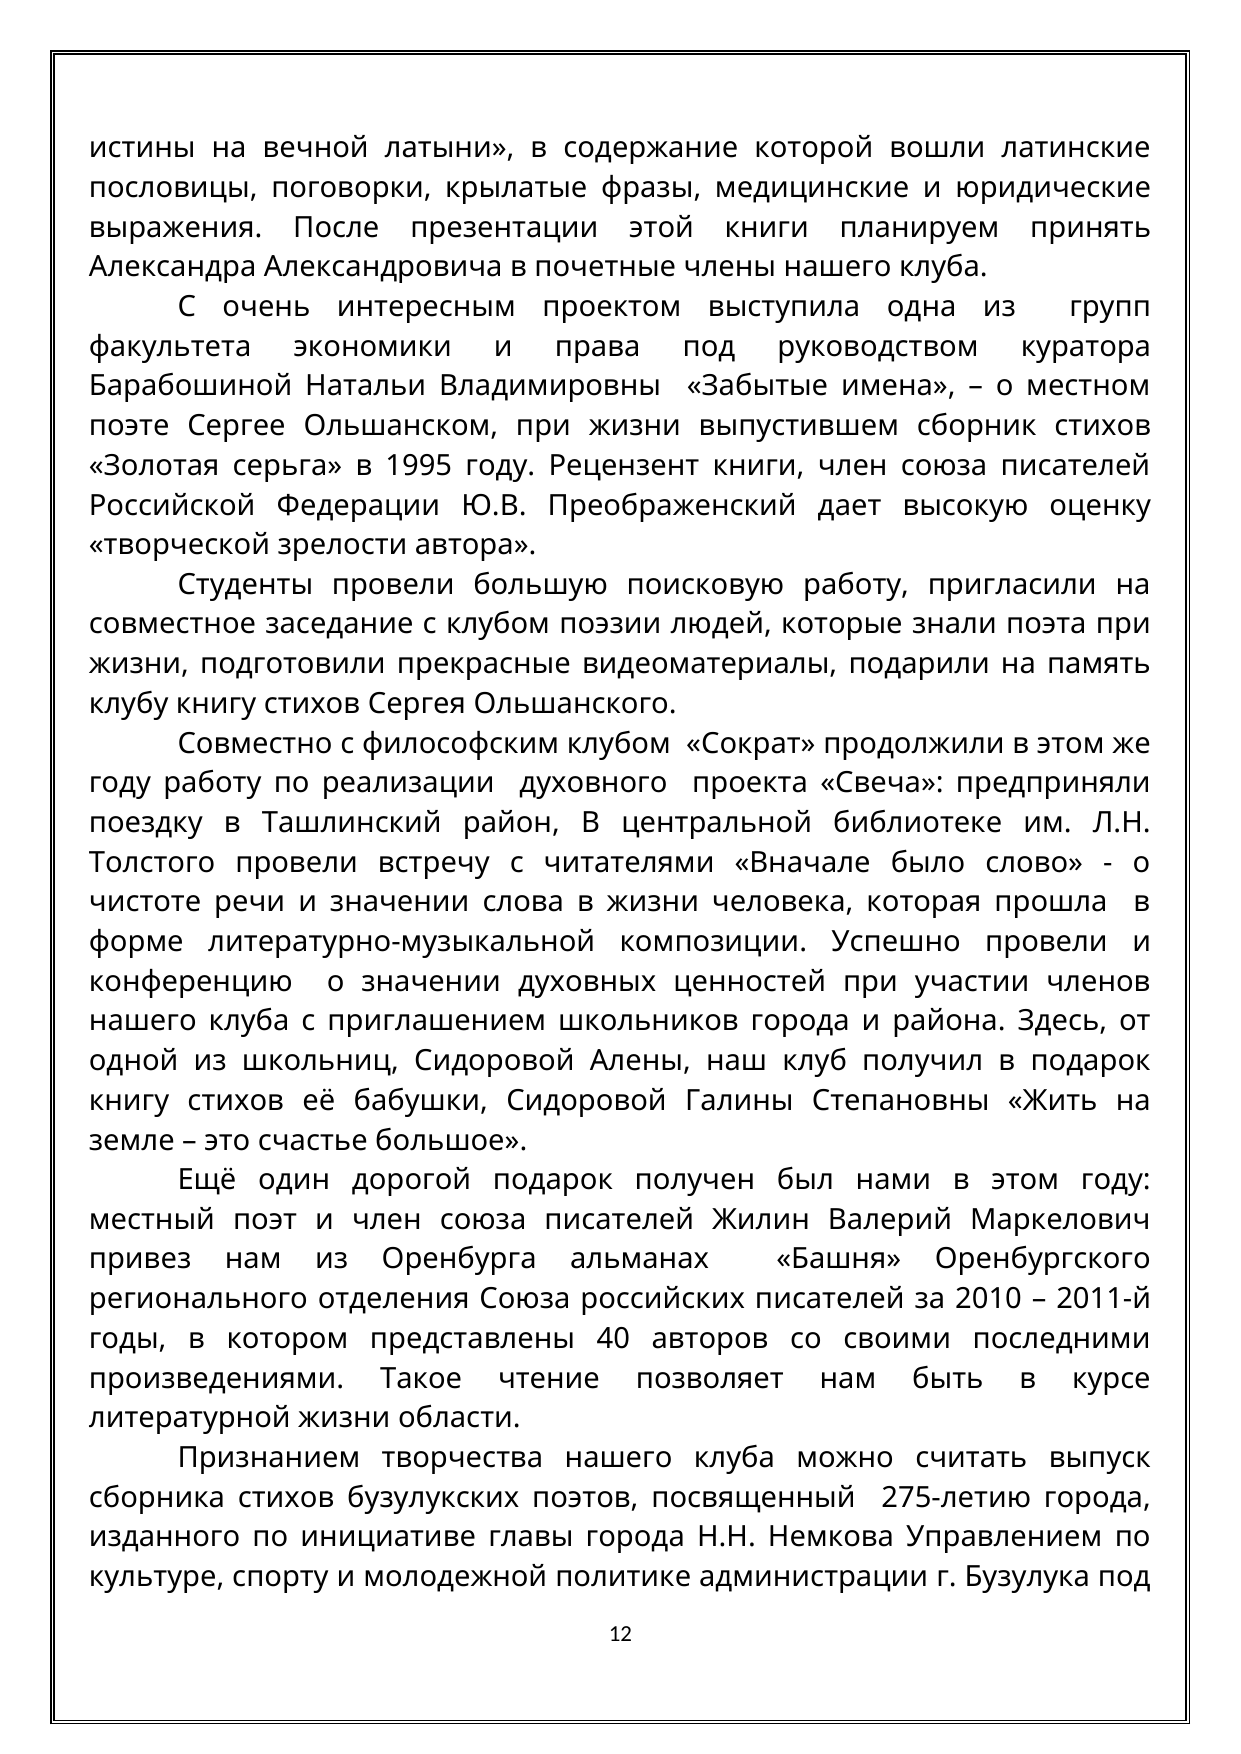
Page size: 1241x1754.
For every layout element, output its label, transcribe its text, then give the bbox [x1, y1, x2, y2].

text Студенты провели большую поисковую работу, пригласили на совместное заседание с клубом поэзии людей, которые знали поэта при жизни, подготовили прекрасные видеоматериалы, подарили на память клубу книгу стихов Сергея Ольшанского. [89, 563, 1152, 722]
text С очень интересным проектом выступила одна из групп факультета экономики и права под руководством куратора Барабошиной Натальи Владимировны «Забытые имена», – о местном поэте Сергее Ольшанском, при жизни выпустившем сборник стихов «Золотая серьга» в 1995 году. Рецензент книги, член союза писателей Российской Федерации Ю.В. Преображенский дает высокую оценку «творческой зрелости автора». [89, 285, 1152, 563]
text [89, 1436, 1152, 1595]
text Ещё один дорогой подарок получен был нами в этом году: местный поэт и член союза писателей Жилин Валерий Маркелович привез нам из Оренбурга альманах «Башня» Оренбургского регионального отделения Союза российских писателей за 2010 – 2011-й годы, в котором представлены 40 авторов со своими последними произведениями. Такое чтение позволяет нам быть в курсе литературной жизни области. [89, 1158, 1152, 1436]
text Совместно с философским клубом «Сократ» продолжили в этом же году работу по реализации духовного проекта «Свеча»: предприняли поездку в Ташлинский район, В центральной библиотеке им. Л.Н. Толстого провели встречу с читателями «Вначале было слово» - о чистоте речи и значении слова в жизни человека, которая прошла в форме литературно-музыкальной композиции. Успешно провели и конференцию о значении духовных ценностей при участии членов нашего клуба с приглашением школьников города и района. Здесь, от одной из школьниц, Сидоровой Алены, наш клуб получил в подарок книгу стихов её бабушки, Сидоровой Галины Степановны «Жить на земле – это счастье большое». [89, 722, 1152, 1158]
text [89, 127, 1152, 285]
